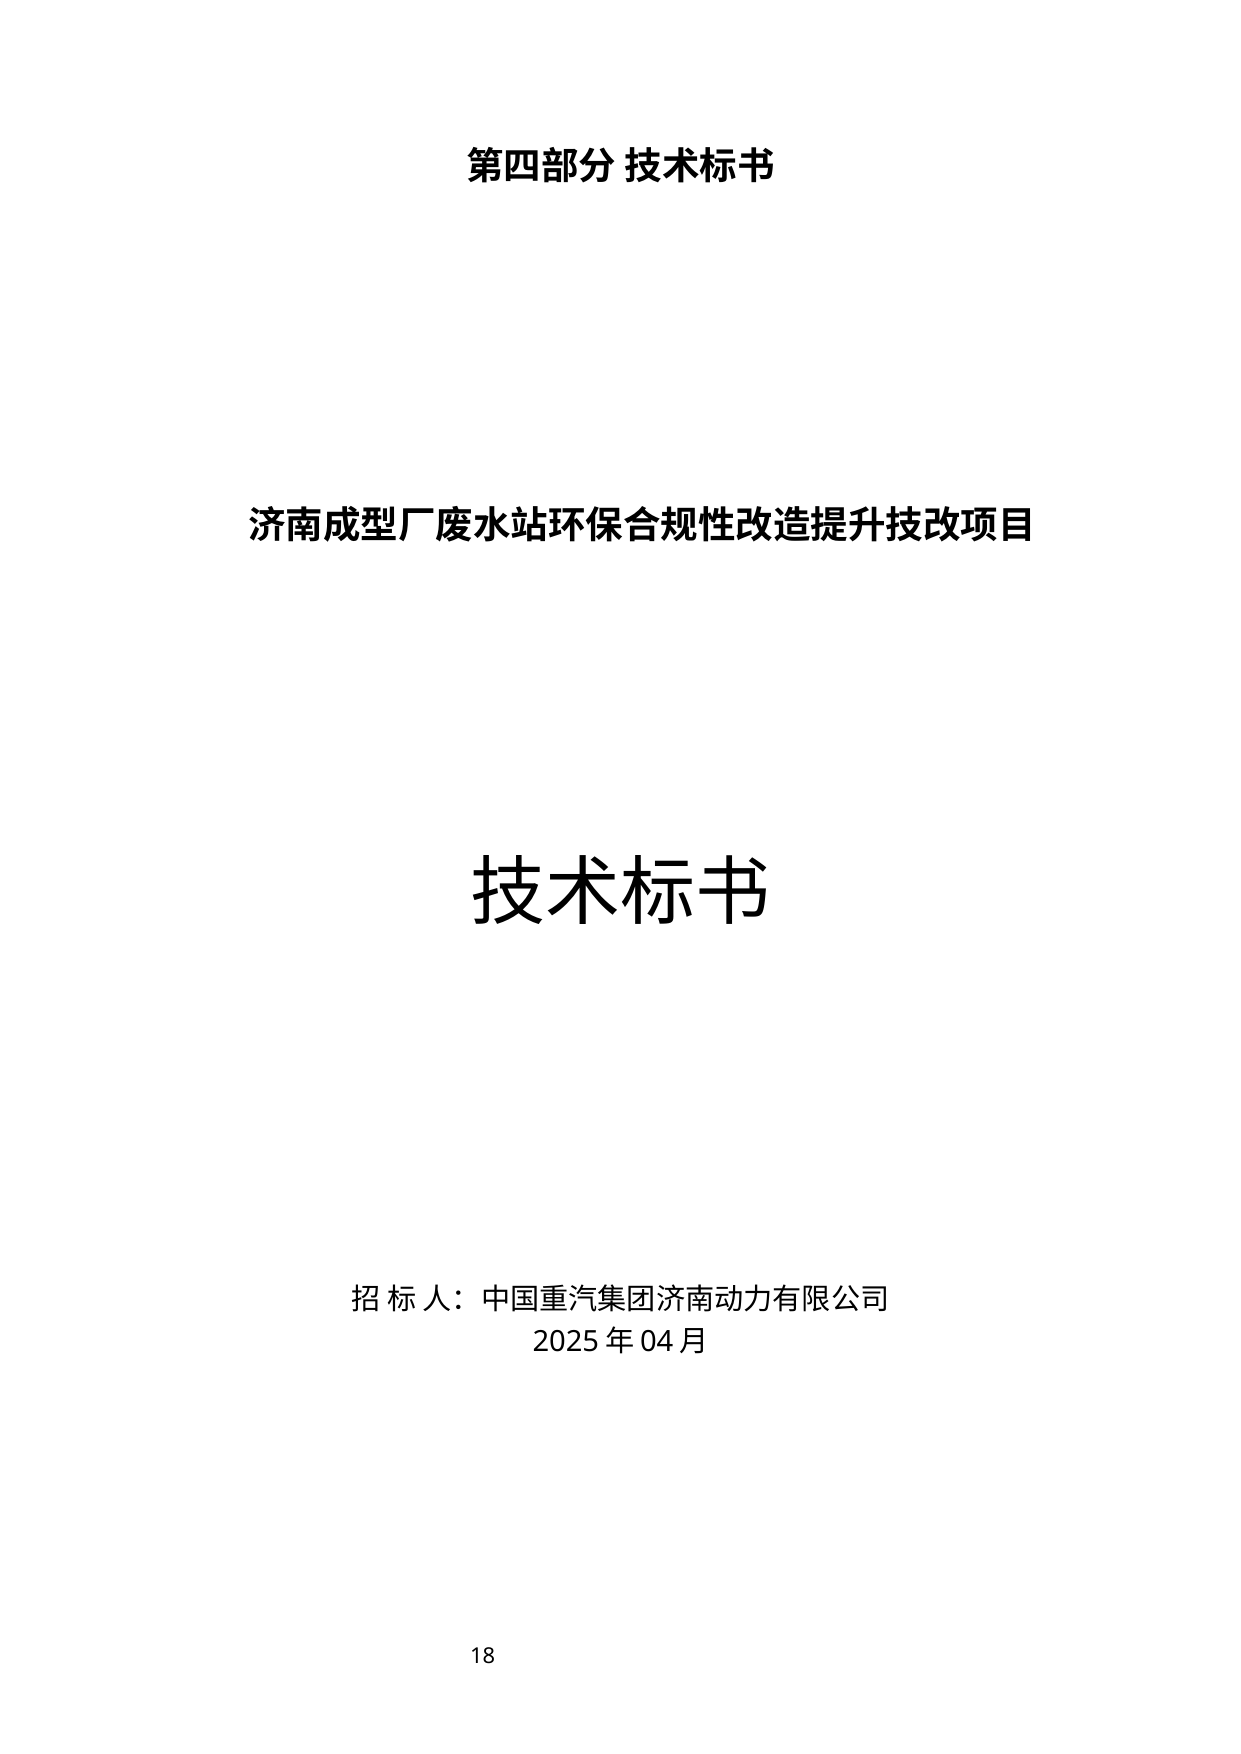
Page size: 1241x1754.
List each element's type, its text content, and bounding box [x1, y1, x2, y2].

text 招 标 人：中国重汽集团济南动力有限公司 [148, 1275, 1092, 1318]
text 2025年04月 [148, 1318, 1092, 1360]
text 济南成型厂废水站环保合规性改造提升技改项目 [173, 495, 1068, 549]
text 技术标书 [148, 832, 1092, 940]
text 第四部分 技术标书 [148, 136, 1092, 190]
